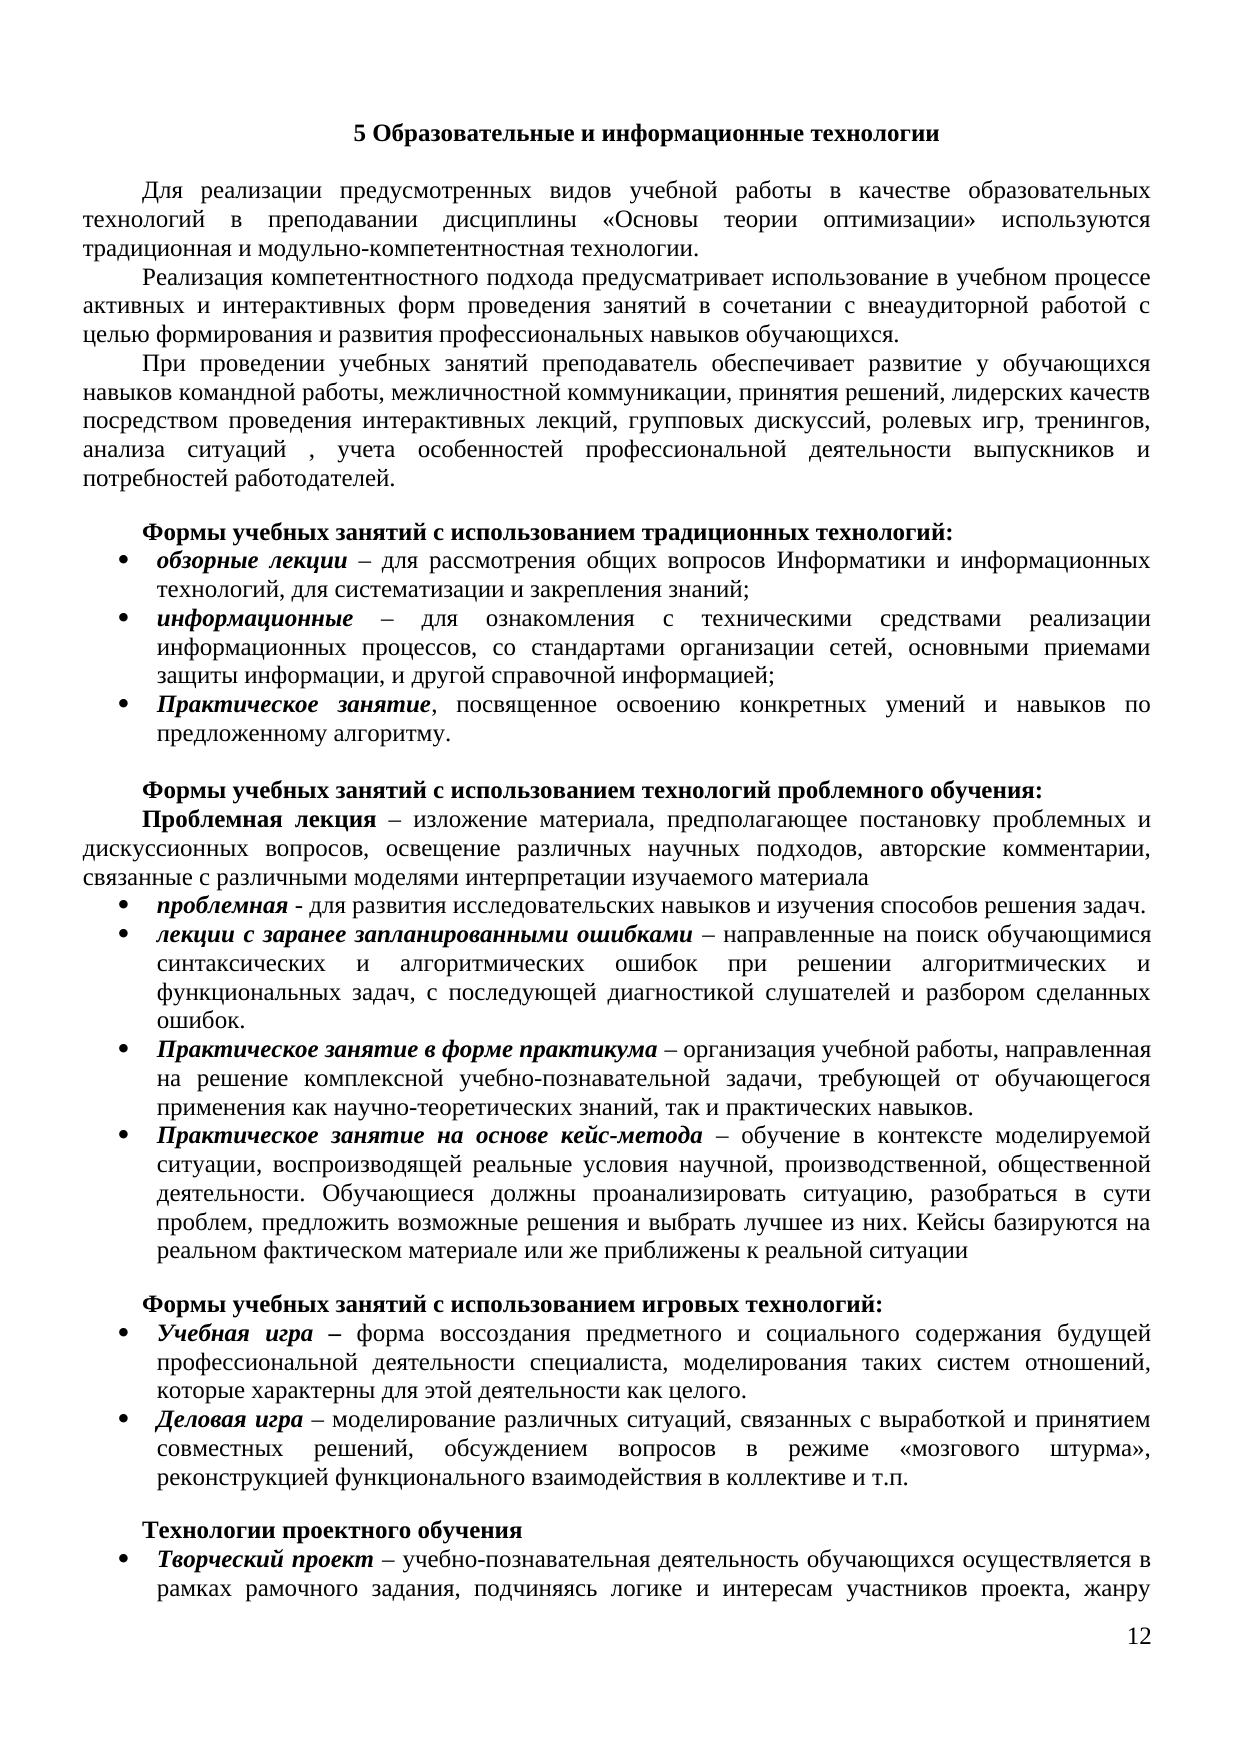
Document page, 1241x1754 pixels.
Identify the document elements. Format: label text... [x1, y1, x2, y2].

text Технологии проектного обучения [83, 1516, 1152, 1544]
text Формы учебных занятий с использованием игровых технологий: [83, 1289, 1152, 1318]
text Для реализации предусмотренных видов учебной работы в качестве образовательных технологий в преподавании дисциплины «Основы теории оптимизации» используются традиционная и модульно-компетентностная технологии. [83, 176, 1152, 262]
list Практическое занятие на основе кейс-метода – обучение в контексте моделируемой ситуации, воспроизводящей реальные условия научной, производственной, общественной деятельности. Обучающиеся должны проанализировать ситуацию, разобраться в сути проблем, предложить возможные решения и выбрать лучшее из них. Кейсы базируются на реальном фактическом материале или же приближены к реальной ситуации [119, 1121, 1152, 1264]
list проблемная - для развития исследовательских навыков и изучения способов решения задач. [119, 891, 1152, 919]
list Практическое занятие в форме практикума – организация учебной работы, направленная на решение комплексной учебно-познавательной задачи, требующей от обучающегося применения как научно-теоретических знаний, так и практических навыков. [119, 1034, 1152, 1121]
list Практическое занятие, посвященное освоению конкретных умений и навыков по предложенному алгоритму. [119, 689, 1152, 747]
text Формы учебных занятий с использованием технологий проблемного обучения: [83, 776, 1152, 804]
text Проблемная лекция – изложение материала, предполагающее постановку проблемных и дискуссионных вопросов, освещение различных научных подходов, авторские комментарии, связанные с различными моделями интерпретации изучаемого материала [83, 804, 1152, 891]
text 5 Образовательные и информационные технологии [83, 118, 1152, 147]
list Деловая игра – моделирование различных ситуаций, связанных с выработкой и принятием совместных решений, обсуждением вопросов в режиме «мозгового штурма», реконструкцией функционального взаимодействия в коллективе и т.п. [119, 1404, 1152, 1491]
text При проведении учебных занятий преподаватель обеспечивает развитие у обучающихся навыков командной работы, межличностной коммуникации, принятия решений, лидерских качеств посредством проведения интерактивных лекций, групповых дискуссий, ролевых игр, тренингов, анализа ситуаций , учета особенностей профессиональной деятельности выпускников и потребностей работодателей. [83, 348, 1152, 492]
list обзорные лекции – для рассмотрения общих вопросов Информатики и информационных технологий, для систематизации и закрепления знаний; [119, 546, 1152, 603]
text Реализация компетентностного подхода предусматривает использование в учебном процессе активных и интерактивных форм проведения занятий в сочетании с внеаудиторной работой с целью формирования и развития профессиональных навыков обучающихся. [83, 262, 1152, 348]
list лекции с заранее запланированными ошибками – направленные на поиск обучающимися синтаксических и алгоритмических ошибок при решении алгоритмических и функциональных задач, с последующей диагностикой слушателей и разбором сделанных ошибок. [119, 919, 1152, 1034]
list Учебная игра – форма воссоздания предметного и социального содержания будущей профессиональной деятельности специалиста, моделирования таких систем отношений, которые характерны для этой деятельности как целого. [119, 1318, 1152, 1404]
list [119, 1544, 1152, 1602]
text Формы учебных занятий с использованием традиционных технологий: [83, 517, 1152, 546]
list информационные – для ознакомления с техническими средствами реализации информационных процессов, со стандартами организации сетей, основными приемами защиты информации, и другой справочной информацией; [119, 603, 1152, 689]
